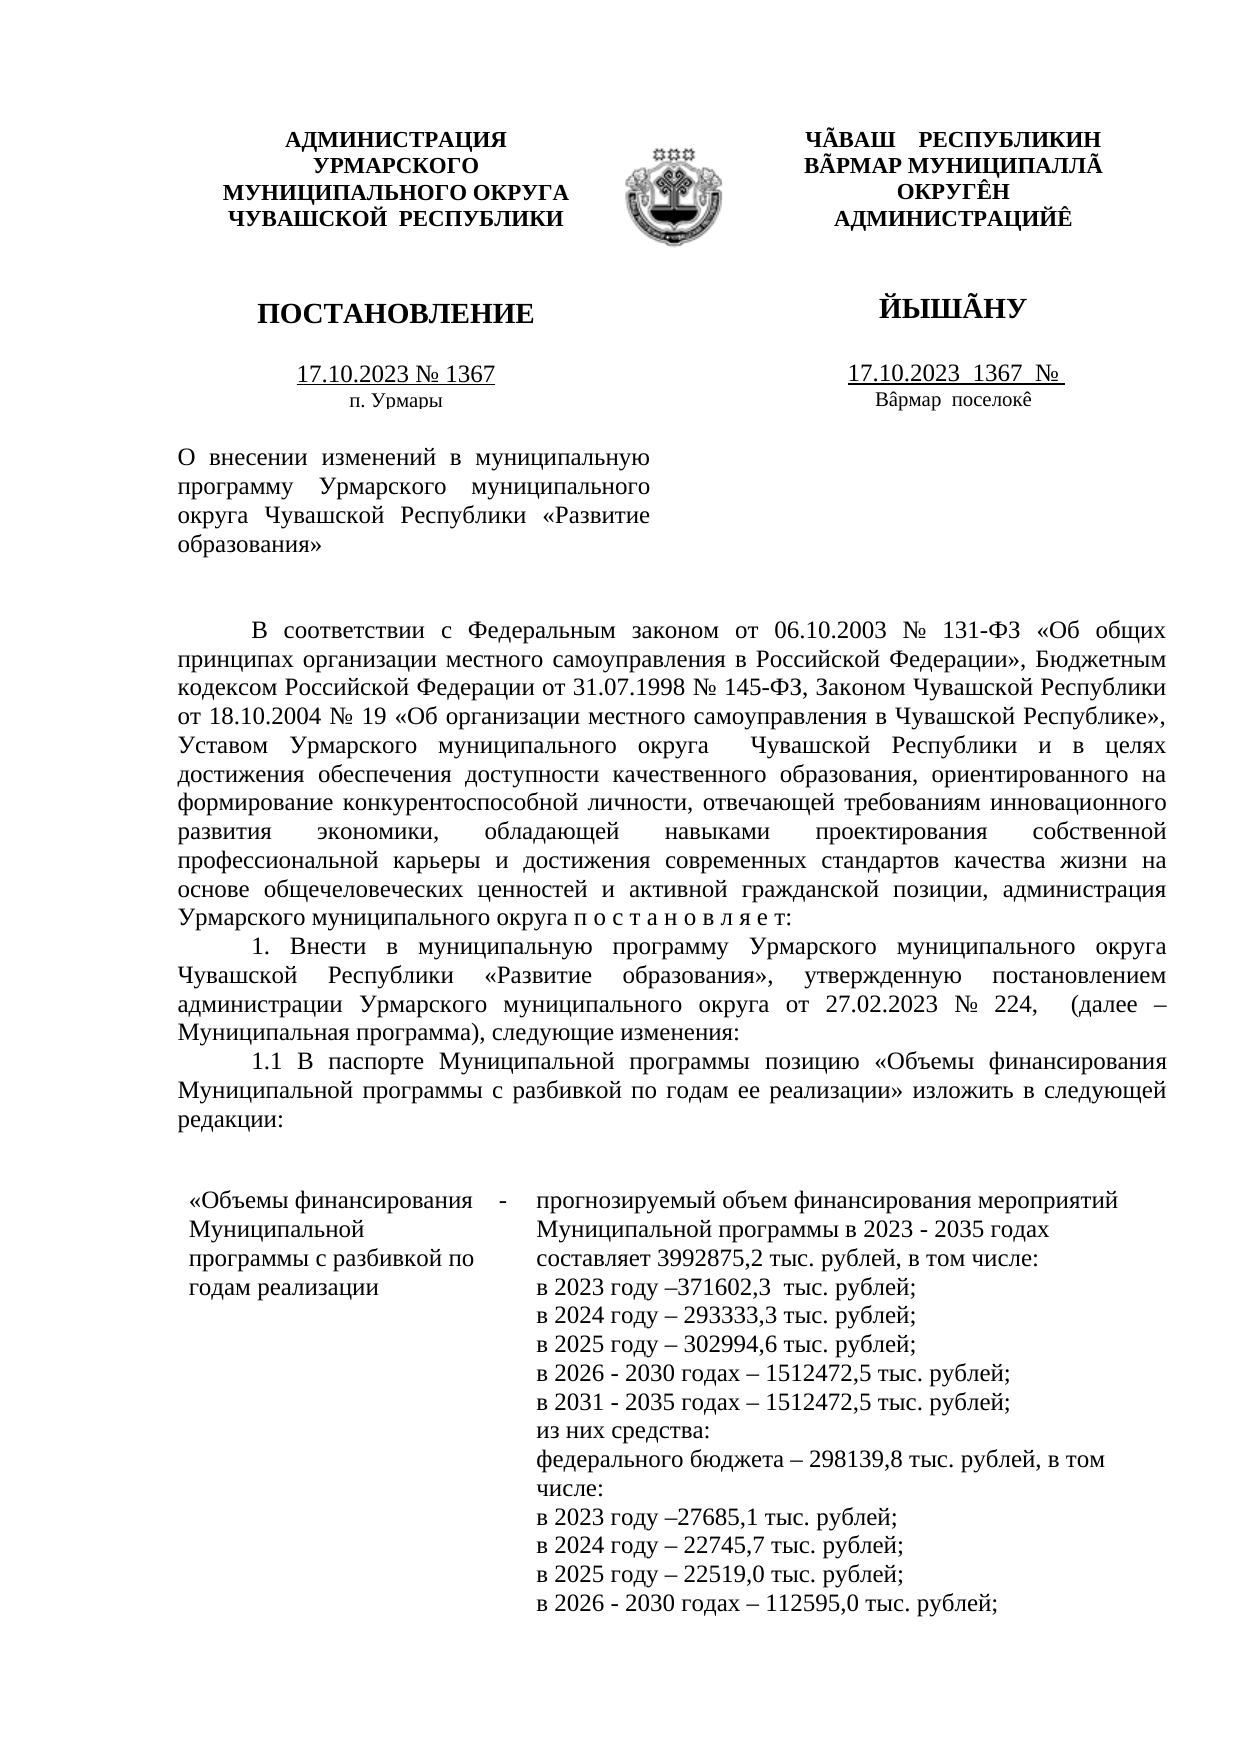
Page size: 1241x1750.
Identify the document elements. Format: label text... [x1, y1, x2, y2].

text В соответствии с Федеральным законом от 06.10.2003 № 131-ФЗ «Об общих принципах организации местного самоуправления в Российской Федерации», Бюджетным кодексом Российской Федерации от 31.07.1998 № 145-ФЗ, Законом Чувашской Республики от 18.10.2004 № 19 «Об организации местного самоуправления в Чувашской Республике», Уставом Урмарского муниципального округа Чувашской Республики и в целях достижения обеспечения доступности качественного образования, ориентированного на формирование конкурентоспособной личности, отвечающей требованиям инновационного развития экономики, обладающей навыками проектирования собственной профессиональной карьеры и достижения современных стандартов качества жизни на основе общечеловеческих ценностей и активной гражданской позиции, администрация Урмарского муниципального округа п о с т а н о в л я е т: [177, 615, 1167, 931]
table_header - [487, 1186, 525, 1617]
text 1. Внести в муниципальную программу Урмарского муниципального округа Чувашской Республики «Развитие образования», утвержденную постановлением администрации Урмарского муниципального округа от 27.02.2023 № 224, (далее – Муниципальная программа), следующие изменения: [177, 931, 1167, 1046]
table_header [177, 1186, 487, 1617]
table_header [525, 1186, 1181, 1617]
text 1.1 В паспорте Муниципальной программы позицию «Объемы финансирования Муниципальной программы с разбивкой по годам ее реализации» изложить в следующей редакции: [177, 1046, 1167, 1132]
text О внесении изменений в муниципальную программу Урмарского муниципального округа Чувашской Республики «Развитие образования» [177, 440, 650, 557]
